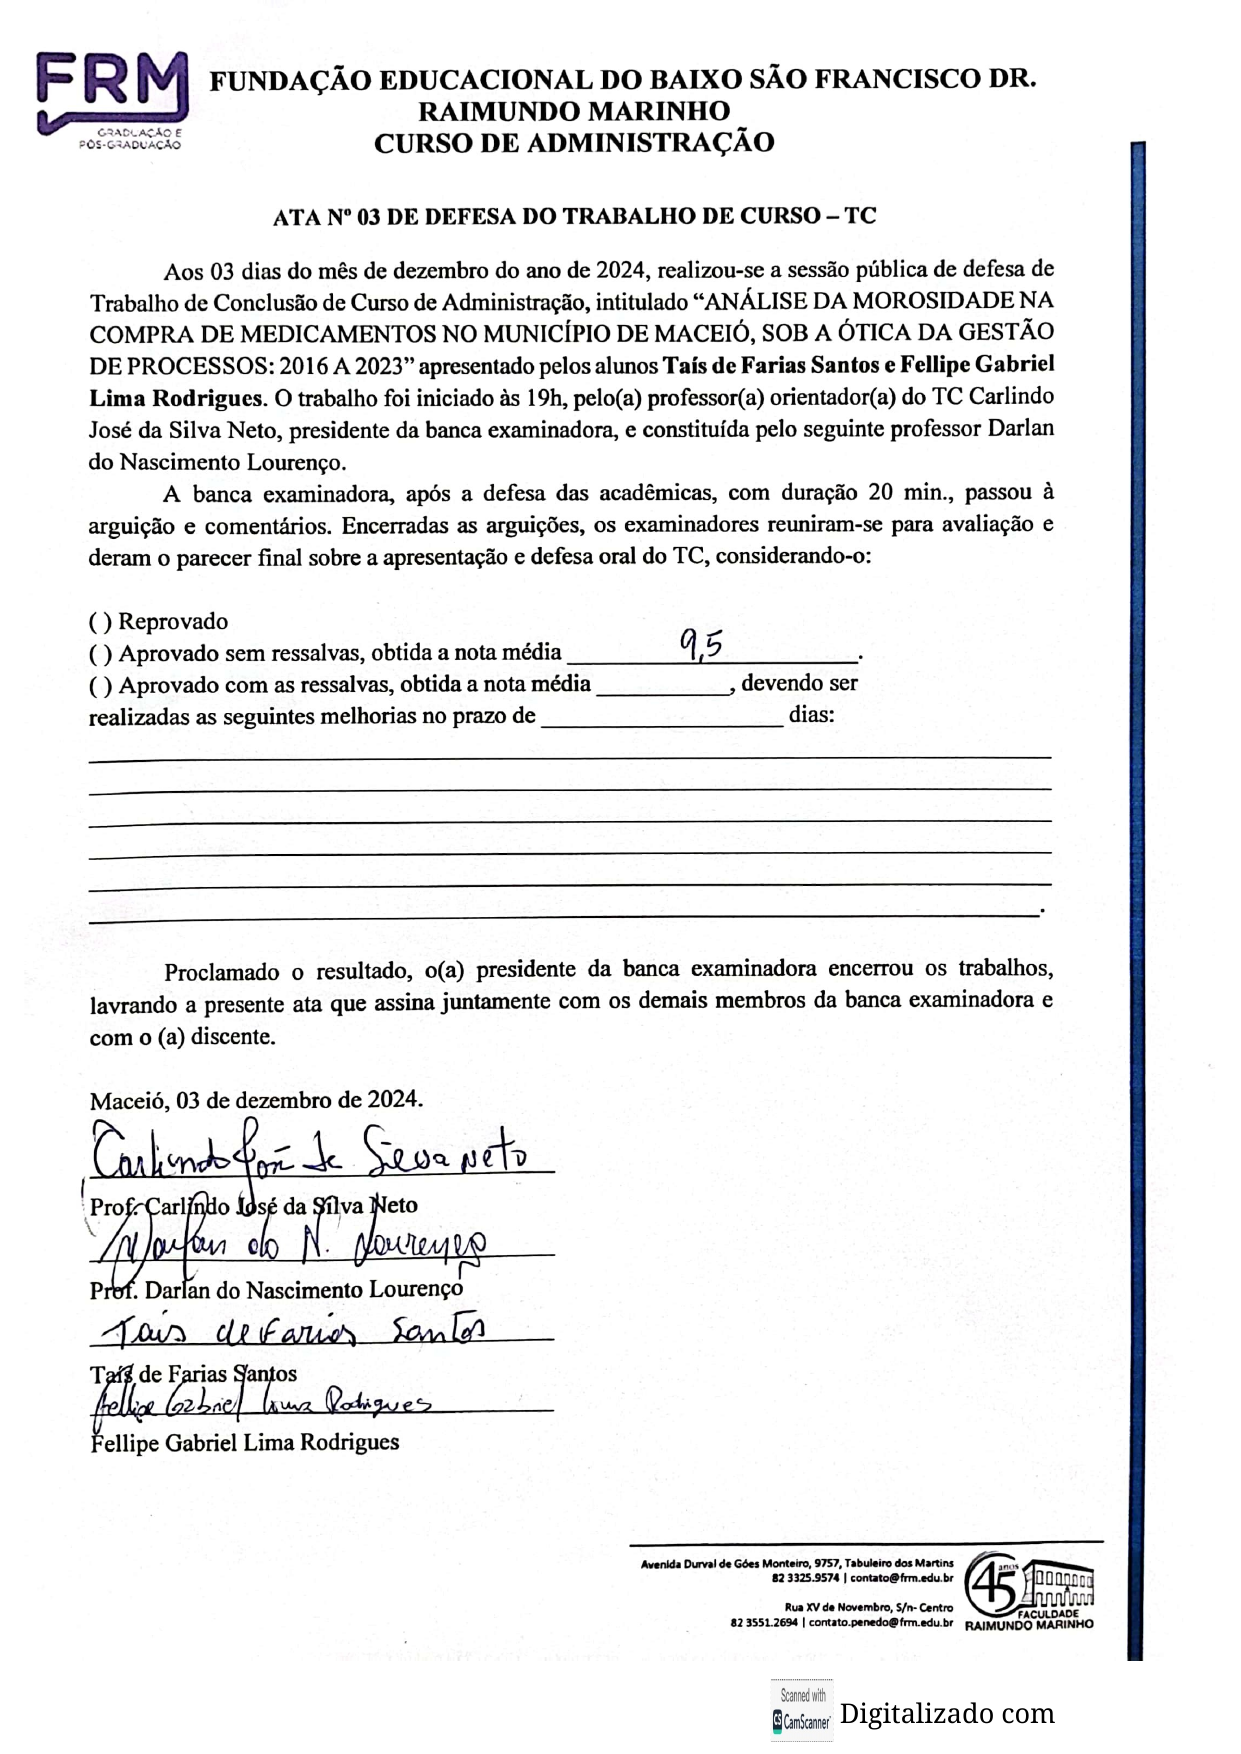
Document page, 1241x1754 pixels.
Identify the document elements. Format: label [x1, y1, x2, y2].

text [839, 1694, 1217, 1731]
picture [24, 0, 1216, 1661]
picture [770, 1679, 834, 1742]
